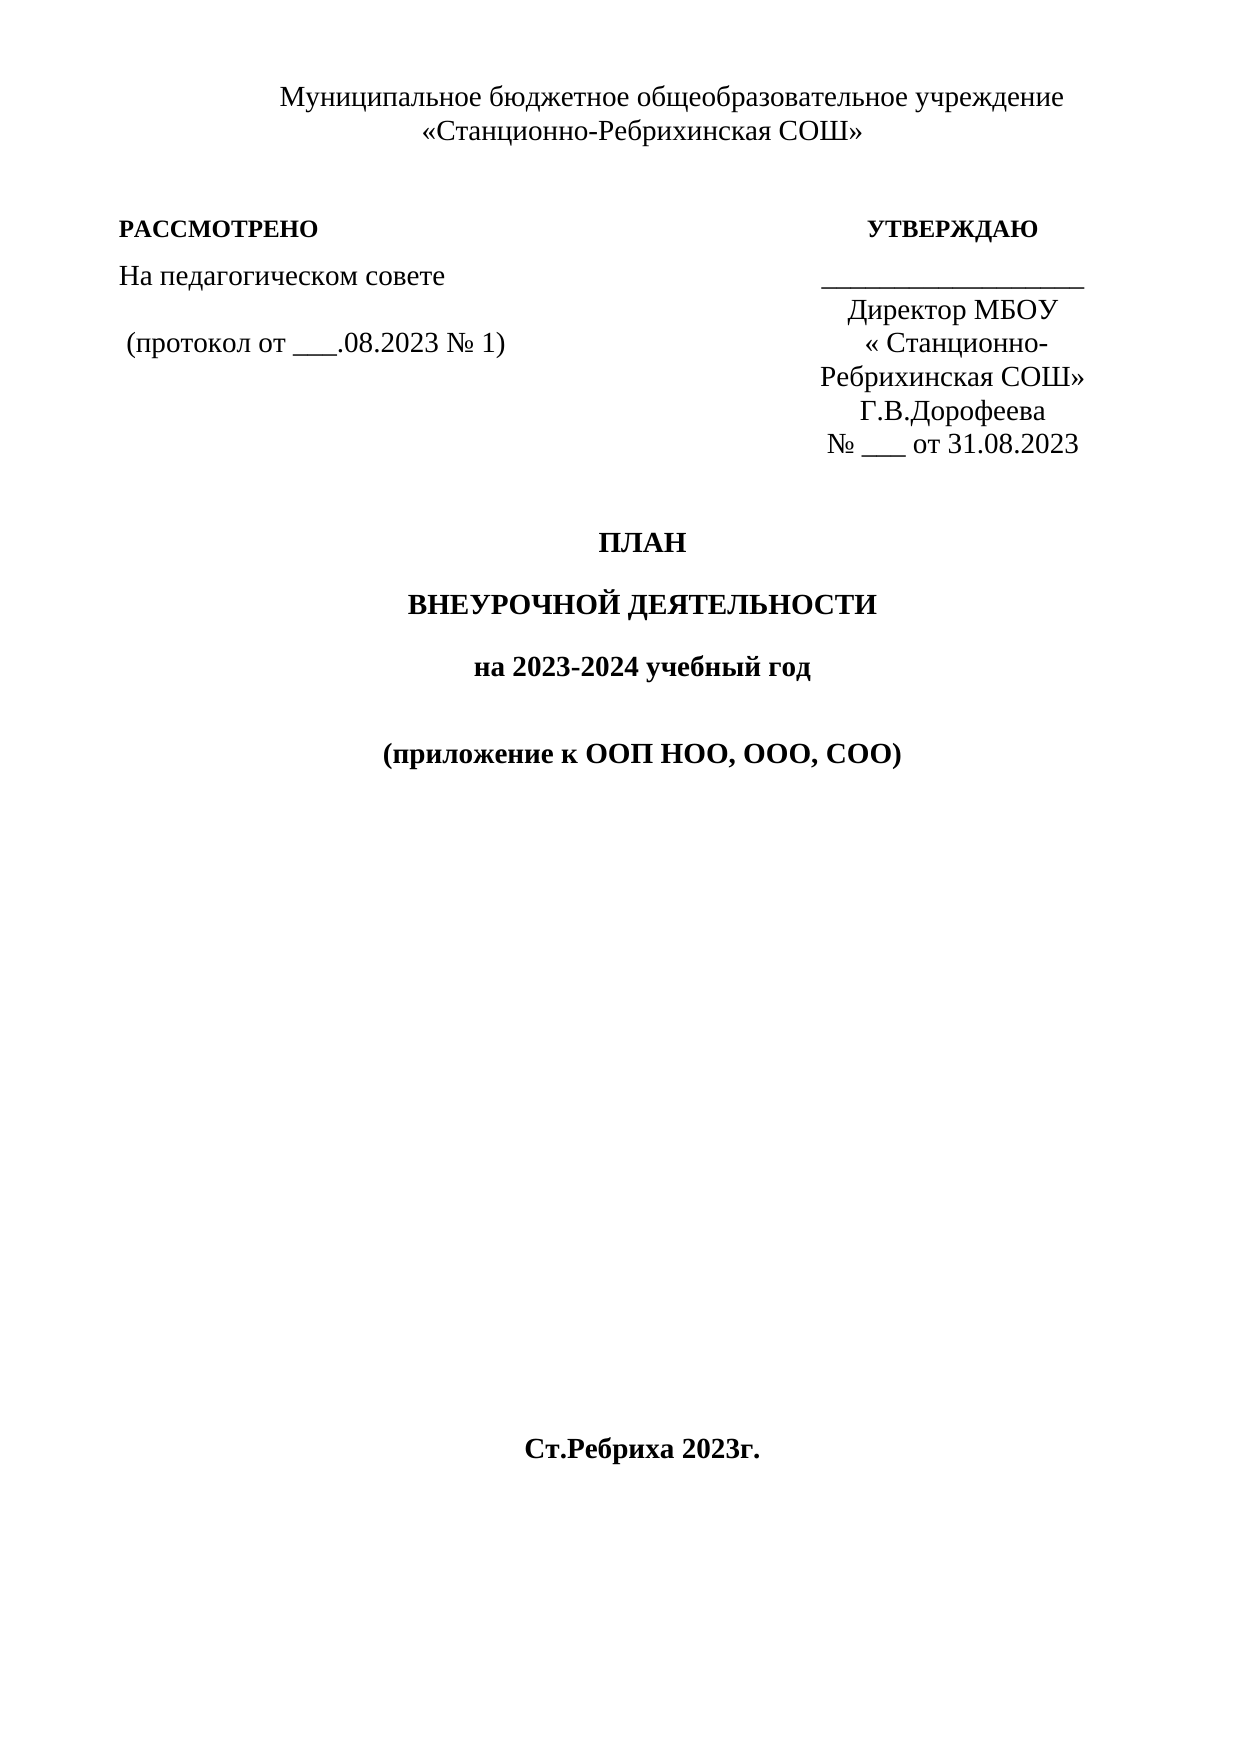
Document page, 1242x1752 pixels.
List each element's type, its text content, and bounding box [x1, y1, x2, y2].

table_header РАССМОТРЕНО [118, 206, 702, 251]
text Ст.Ребриха 2023г. [118, 1431, 1167, 1464]
table_cell На педагогическом совете (протокол от ___.08.2023 № 1) [118, 251, 702, 467]
table_header УТВЕРЖДАЮ [702, 206, 1211, 251]
text (приложение к ООП НОО, ООО, СОО) [118, 736, 1167, 769]
text ПЛАН [118, 525, 1167, 558]
text Муниципальное бюджетное общеобразовательное учреждение «Станционно-Ребрихинская СОШ» [118, 79, 1167, 173]
text на 2023-2024 учебный год [118, 649, 1167, 683]
table_cell __________________ Директор МБОУ « Станционно- Ребрихинская СОШ» Г.В.Дорофеева № ___ от 31.08.2023 [702, 251, 1211, 467]
text ВНЕУРОЧНОЙ ДЕЯТЕЛЬНОСТИ [118, 587, 1167, 621]
